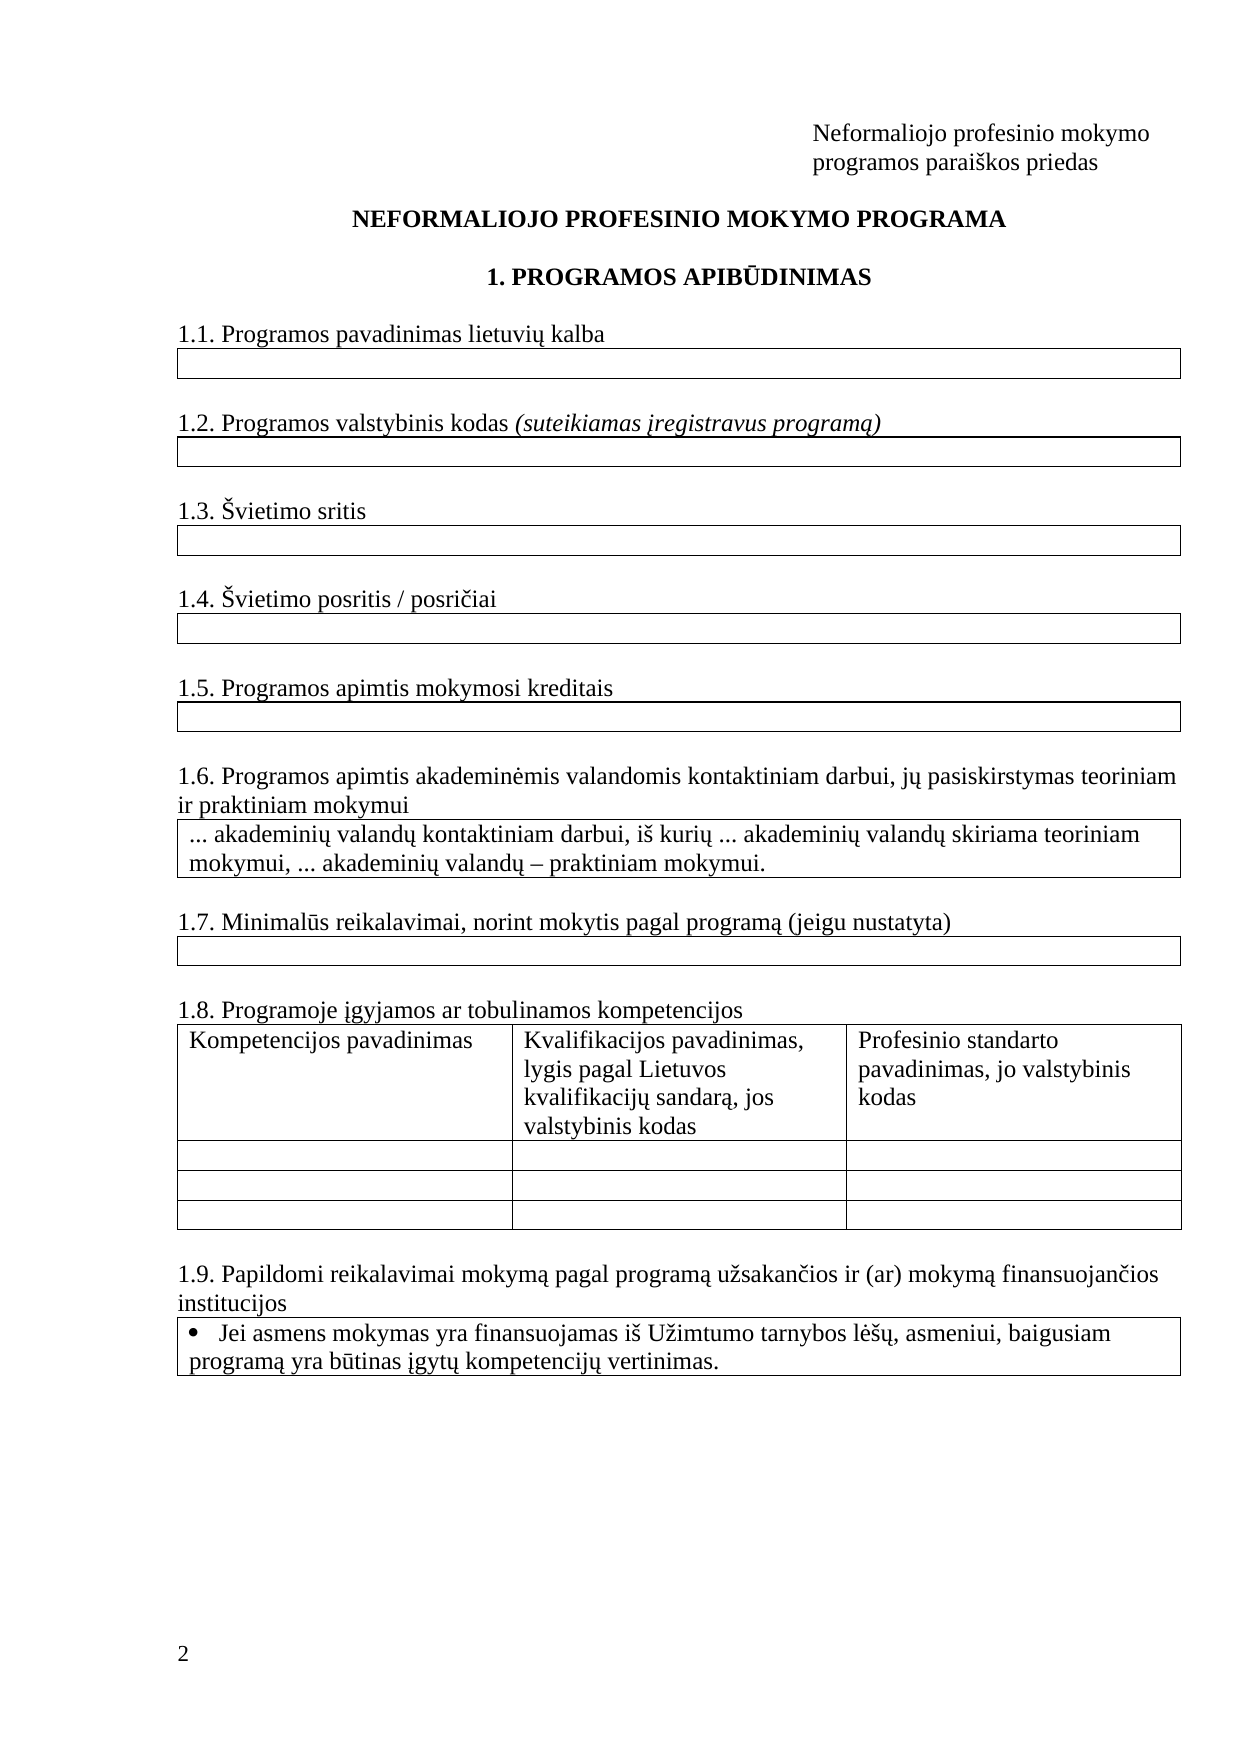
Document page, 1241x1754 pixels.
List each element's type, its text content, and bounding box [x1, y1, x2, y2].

table_cell [178, 1201, 512, 1229]
text 1.4. Švietimo posritis / posričiai [177, 584, 1181, 613]
table_header [178, 703, 1180, 731]
text Neformaliojo profesinio mokymo programos paraiškos priedas [812, 118, 1181, 176]
table_header ... akademinių valandų kontaktiniam darbui, iš kurių ... akademinių valandų skiriama teoriniam mokymui, ... akademinių valandų – praktiniam mokymui. [178, 820, 1180, 877]
table_header [178, 438, 1180, 466]
text 1.7. Minimalūs reikalavimai, norint mokytis pagal programą (jeigu nustatyta) [177, 907, 1181, 936]
text 1. PROGRAMOS APIBŪDINIMAS [177, 262, 1181, 291]
table_cell [178, 1141, 512, 1170]
table_header Profesinio standarto pavadinimas, jo valstybinis kodas [847, 1025, 1181, 1140]
table_cell [847, 1201, 1181, 1229]
text NEFORMALIOJO PROFESINIO MOKYMO PROGRAMA [177, 204, 1181, 233]
table_cell [847, 1171, 1181, 1199]
table_cell [513, 1201, 846, 1229]
table_cell [178, 1171, 512, 1199]
table_cell [513, 1141, 846, 1170]
text 1.9. Papildomi reikalavimai mokymą pagal programą užsakančios ir (ar) mokymą finansuojančios institucijos [177, 1259, 1181, 1317]
table_header [178, 526, 1180, 554]
table_header Kvalifikacijos pavadinimas, lygis pagal Lietuvos kvalifikacijų sandarą, jos valstybinis kodas [513, 1025, 846, 1140]
table_cell [513, 1171, 846, 1199]
text 1.1. Programos pavadinimas lietuvių kalba [177, 319, 1181, 348]
text 1.6. Programos apimtis akademinėmis valandomis kontaktiniam darbui, jų pasiskirstymas teoriniam ir praktiniam mokymui [177, 761, 1181, 818]
text 1.5. Programos apimtis mokymosi kreditais [177, 673, 1181, 701]
table_header Jei asmens mokymas yra finansuojamas iš Užimtumo tarnybos lėšų, asmeniui, baigusiam programą yra būtinas įgytų kompetencijų vertinimas. [178, 1318, 1180, 1375]
text 1.3. Švietimo sritis [177, 496, 1181, 525]
table_header [178, 349, 1180, 378]
table_cell [847, 1141, 1181, 1170]
text 1.8. Programoje įgyjamos ar tobulinamos kompetencijos [177, 995, 1181, 1024]
text 1.2. Programos valstybinis kodas (suteikiamas įregistravus programą) [177, 408, 1181, 436]
table_header [178, 937, 1180, 965]
table_header [178, 614, 1180, 643]
table_header Kompetencijos pavadinimas [178, 1025, 512, 1140]
